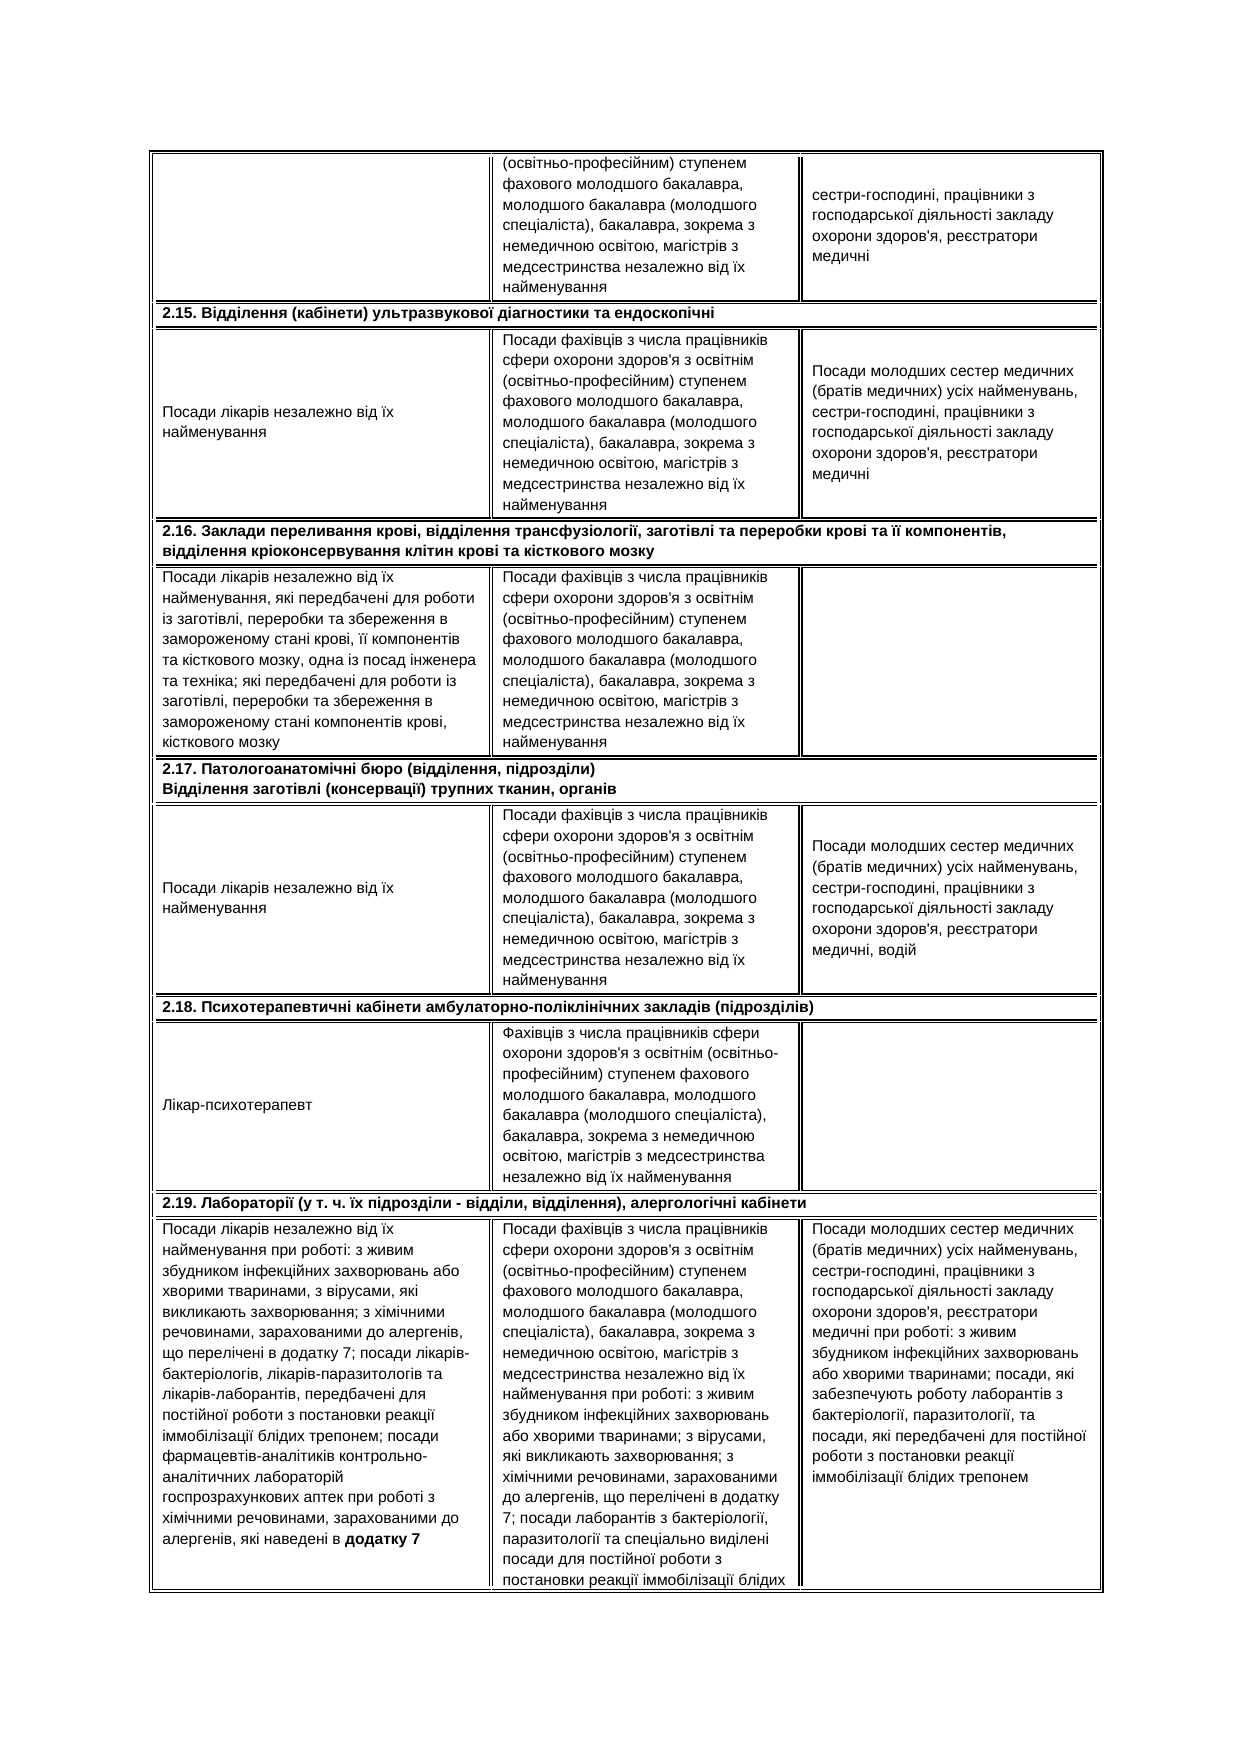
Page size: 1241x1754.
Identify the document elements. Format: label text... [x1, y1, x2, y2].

table_cell 2.15. Відділення (кабінети) ультразвукової діагностики та ендоскопічні [153, 300, 1100, 326]
table_cell [801, 1019, 1102, 1190]
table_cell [801, 154, 1100, 300]
table_cell 2.16. Заклади переливання крові, відділення трансфузіології, заготівлі та переробки крові та її компонентів, відділення кріоконсервування клітин крові та кісткового мозку [151, 517, 1102, 564]
table_cell Посади молодших сестер медичних (братів медичних) усіх найменувань, сестри-господині, працівники з господарської діяльності закладу охорони здоров'я, реєстратори медичні, водій [801, 802, 1102, 993]
table_cell Посади лікарів незалежно від їх найменування [151, 802, 491, 993]
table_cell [491, 152, 801, 300]
table_cell Фахівців з числа працівників сфери охорони здоров'я з освітнім (освітньо-професійним) ступенем фахового молодшого бакалавра, молодшого бакалавра (молодшого спеціаліста), бакалавра, зокрема з немедичною освітою, магістрів з медсестринства незалежно від їх найменування [493, 1023, 798, 1190]
table_cell 2.17. Патологоанатомічні бюро (відділення, підрозділи) Відділення заготівлі (консервації) трупних тканин, органів [151, 755, 1102, 802]
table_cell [153, 154, 491, 300]
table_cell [151, 1216, 491, 1589]
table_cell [491, 1217, 801, 1589]
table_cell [801, 1216, 1102, 1589]
table_cell [803, 564, 1100, 755]
table_cell Лікар-психотерапевт [151, 1019, 491, 1190]
table_cell Посади лікарів незалежно від їх найменування, які передбачені для роботи із заготівлі, переробки та збереження в замороженому стані крові, її компонентів та кісткового мозку, одна із посад інженера та техніка; які передбачені для роботи із заготівлі, переробки та збереження в замороженому стані компонентів крові, кісткового мозку [153, 564, 489, 755]
table_cell 2.19. Лабораторії (у т. ч. їх підрозділи - відділи, відділення), алергологічні кабінети [151, 1190, 1102, 1216]
table_cell Посади лікарів незалежно від їх найменування [153, 326, 489, 517]
table_cell 2.18. Психотерапевтичні кабінети амбулаторно-поліклінічних закладів (підрозділів) [151, 993, 1102, 1019]
